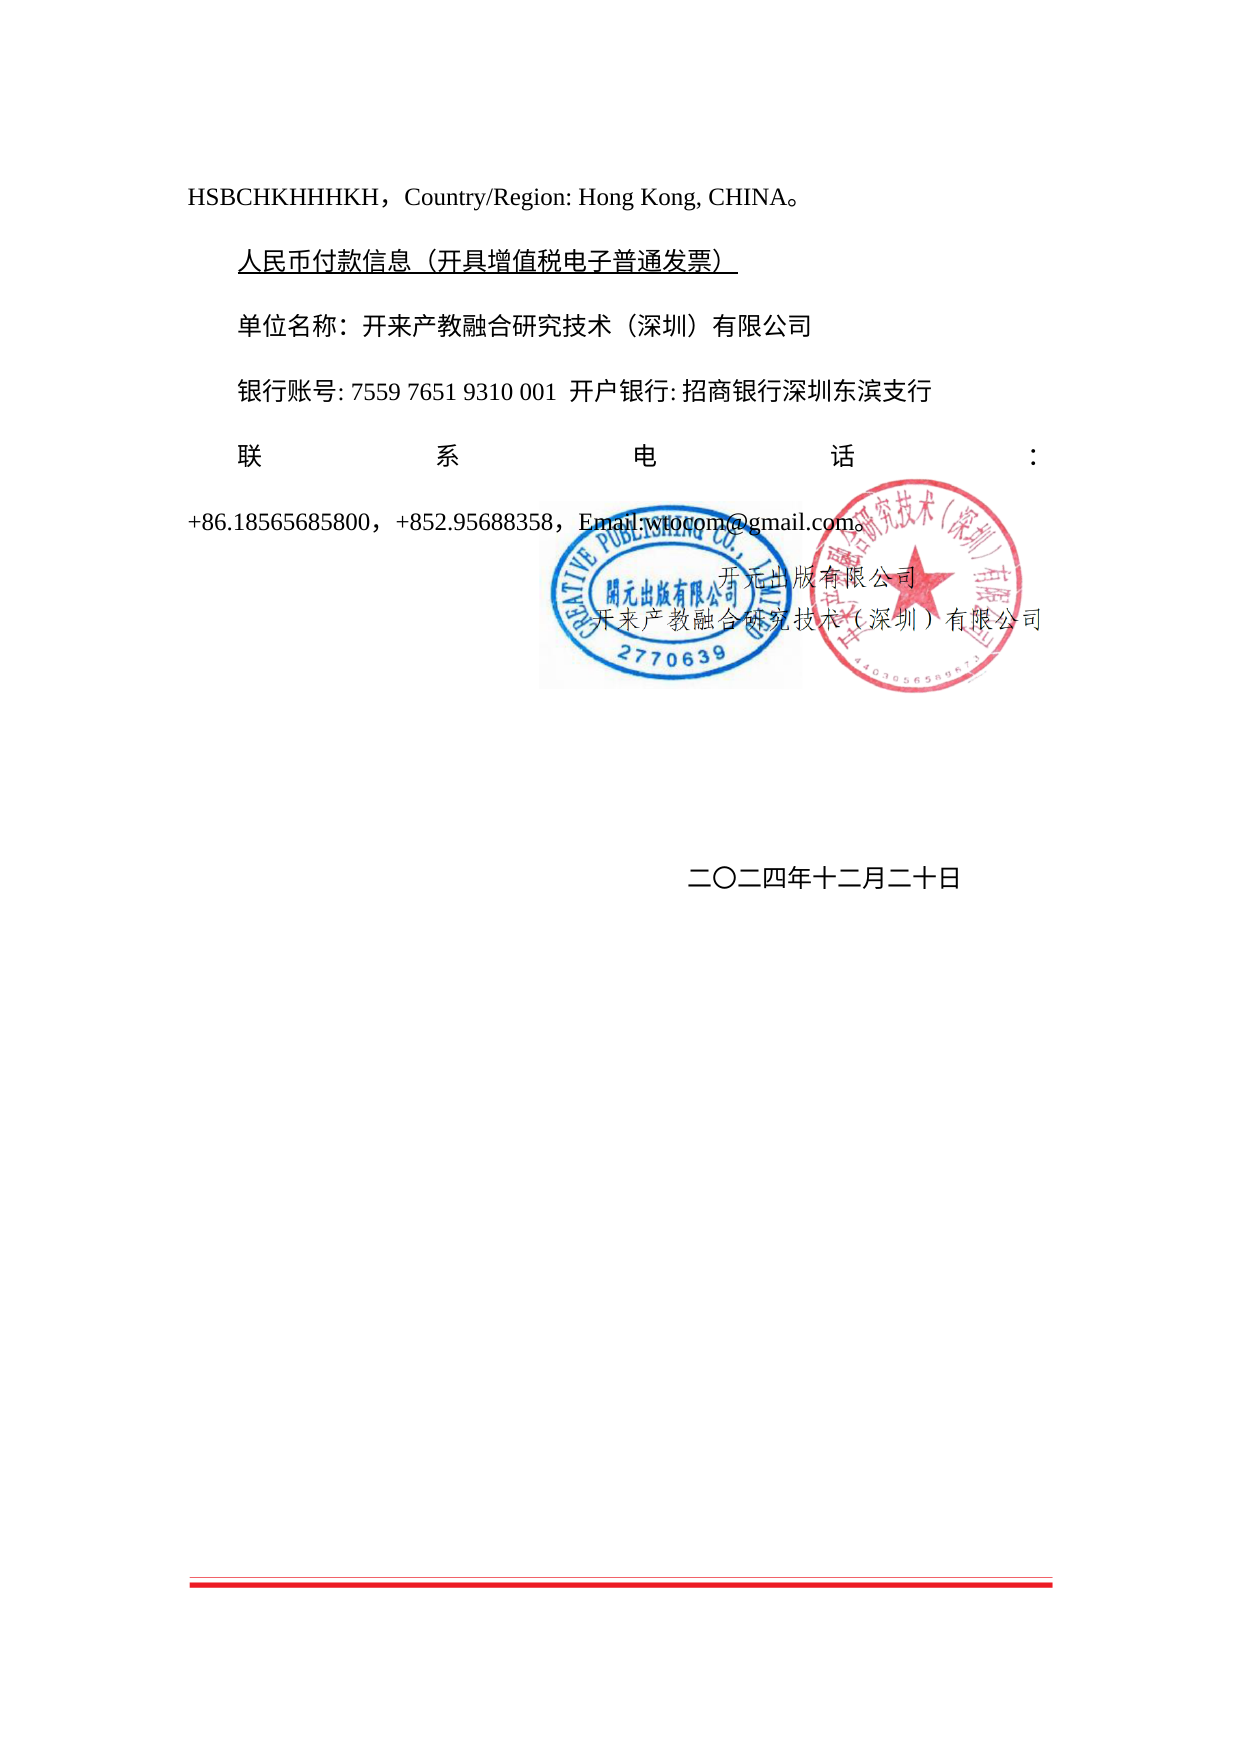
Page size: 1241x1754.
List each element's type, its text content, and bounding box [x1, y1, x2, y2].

text 单位名称：开来产教融合研究技术（深圳）有限公司 [187, 292, 1053, 357]
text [187, 162, 1053, 227]
text 二〇二四年十二月二十日 [187, 844, 1053, 909]
text 联系电话：+86.18565685800，+852.95688358，Email:wtocom@gmail.com。 [187, 422, 1053, 552]
picture [187, 1572, 1053, 1593]
text 银行账号: 7559 7651 9310 001 开户银行: 招商银行深圳东滨支行 [187, 357, 1053, 422]
text 人民币付款信息（开具增值税电子普通发票） [187, 227, 1053, 292]
picture [0, 473, 1241, 697]
